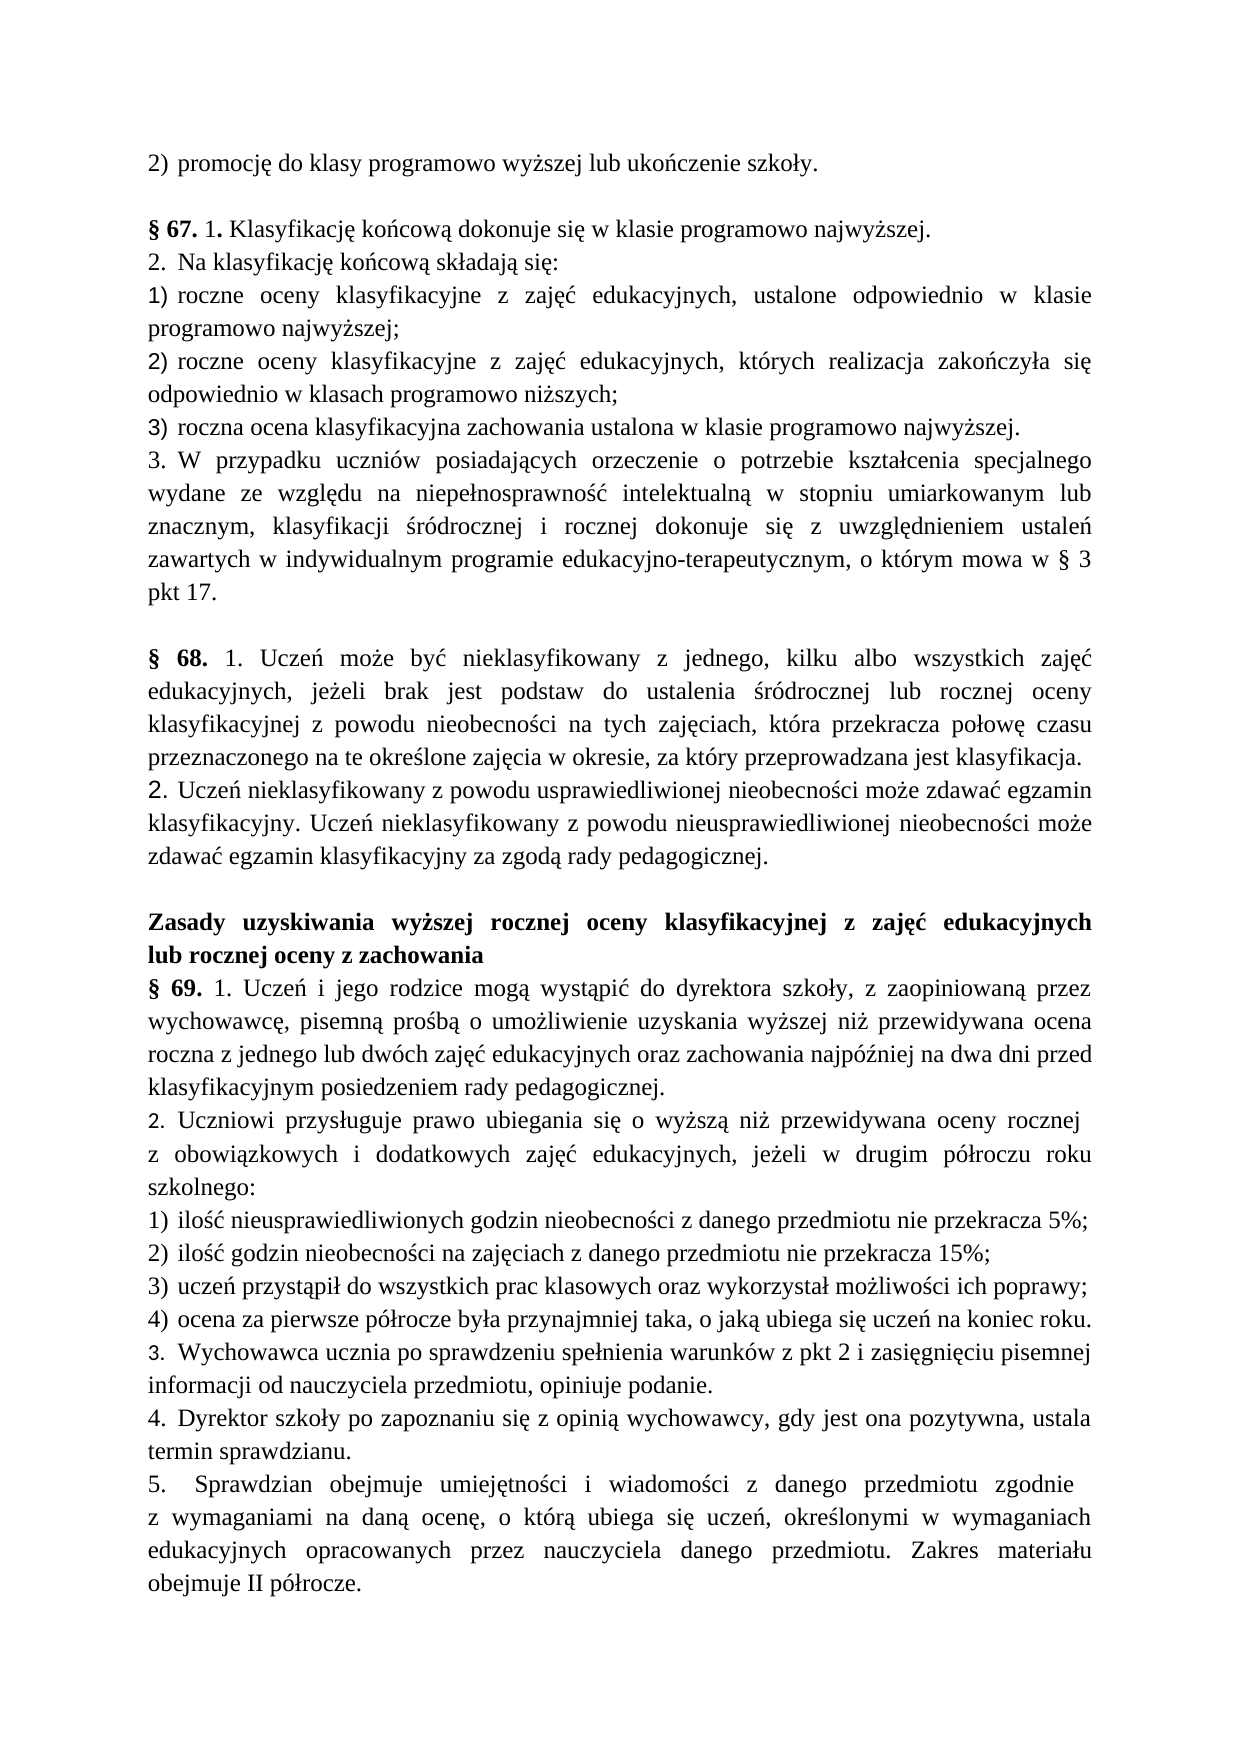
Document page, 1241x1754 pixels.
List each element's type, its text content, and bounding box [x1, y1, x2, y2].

list roczne oceny klasyfikacyjne z zajęć edukacyjnych, ustalone odpowiednio w klasie programowo najwyższej; [148, 280, 1093, 341]
list roczna ocena klasyfikacyjna zachowania ustalona w klasie programowo najwyższej. [148, 412, 1093, 441]
list uczeń przystąpił do wszystkich prac klasowych oraz wykorzystał możliwości ich poprawy; [148, 1271, 1093, 1299]
text § 68. 1. Uczeń może być nieklasyfikowany z jednego, kilku albo wszystkich zajęć edukacyjnych, jeżeli brak jest podstaw do ustalenia śródrocznej lub rocznej oceny klasyfikacyjnej z powodu nieobecności na tych zajęciach, która przekracza połowę czasu przeznaczonego na te określone zajęcia w okresie, za który przeprowadzana jest klasyfikacja. [148, 643, 1093, 771]
text § 69. 1. Uczeń i jego rodzice mogą wystąpić do dyrektora szkoły, z zaopiniowaną przez wychowawcę, pisemną prośbą o umożliwienie uzyskania wyższej niż przewidywana ocena roczna z jednego lub dwóch zajęć edukacyjnych oraz zachowania najpóźniej na dwa dni przed klasyfikacyjnym posiedzeniem rady pedagogicznej. [148, 973, 1093, 1101]
list roczne oceny klasyfikacyjne z zajęć edukacyjnych, których realizacja zakończyła się odpowiednio w klasach programowo niższych; [148, 346, 1093, 407]
text 2) promocję do klasy programowo wyższej lub ukończenie szkoły. [148, 148, 1093, 176]
list Na klasyfikację końcową składają się: [148, 247, 1093, 275]
list Sprawdzian obejmuje umiejętności i wiadomości z danego przedmiotu zgodnie z wymaganiami na daną ocenę, o którą ubiega się uczeń, określonymi w wymaganiach edukacyjnych opracowanych przez nauczyciela danego przedmiotu. Zakres materiału obejmuje II półrocze. [148, 1469, 1093, 1597]
list ilość godzin nieobecności na zajęciach z danego przedmiotu nie przekracza 15%; [148, 1238, 1093, 1266]
list Wychowawca ucznia po sprawdzeniu spełnienia warunków z pkt 2 i zasięgnięciu pisemnej informacji od nauczyciela przedmiotu, opiniuje podanie. [148, 1337, 1093, 1399]
text § 67. 1. Klasyfikację końcową dokonuje się w klasie programowo najwyższej. [148, 214, 1093, 242]
list Uczniowi przysługuje prawo ubiegania się o wyższą niż przewidywana oceny rocznej z obowiązkowych i dodatkowych zajęć edukacyjnych, jeżeli w drugim półroczu roku szkolnego: [148, 1105, 1093, 1200]
text Zasady uzyskiwania wyższej rocznej oceny klasyfikacyjnej z zajęć edukacyjnych lub rocznej oceny z zachowania [148, 907, 1093, 969]
list Dyrektor szkoły po zapoznaniu się z opinią wychowawcy, gdy jest ona pozytywna, ustala termin sprawdzianu. [148, 1403, 1093, 1465]
list ocena za pierwsze półrocze była przynajmniej taka, o jaką ubiega się uczeń na koniec roku. [148, 1304, 1093, 1332]
list W przypadku uczniów posiadających orzeczenie o potrzebie kształcenia specjalnego wydane ze względu na niepełnosprawność intelektualną w stopniu umiarkowanym lub znacznym, klasyfikacji śródrocznej i rocznej dokonuje się z uwzględnieniem ustaleń zawartych w indywidualnym programie edukacyjno-terapeutycznym, o którym mowa w § 3 pkt 17. [148, 445, 1093, 606]
list Uczeń nieklasyfikowany z powodu usprawiedliwionej nieobecności może zdawać egzamin klasyfikacyjny. Uczeń nieklasyfikowany z powodu nieusprawiedliwionej nieobecności może zdawać egzamin klasyfikacyjny za zgodą rady pedagogicznej. [148, 775, 1093, 870]
list ilość nieusprawiedliwionych godzin nieobecności z danego przedmiotu nie przekracza 5%; [148, 1205, 1093, 1233]
